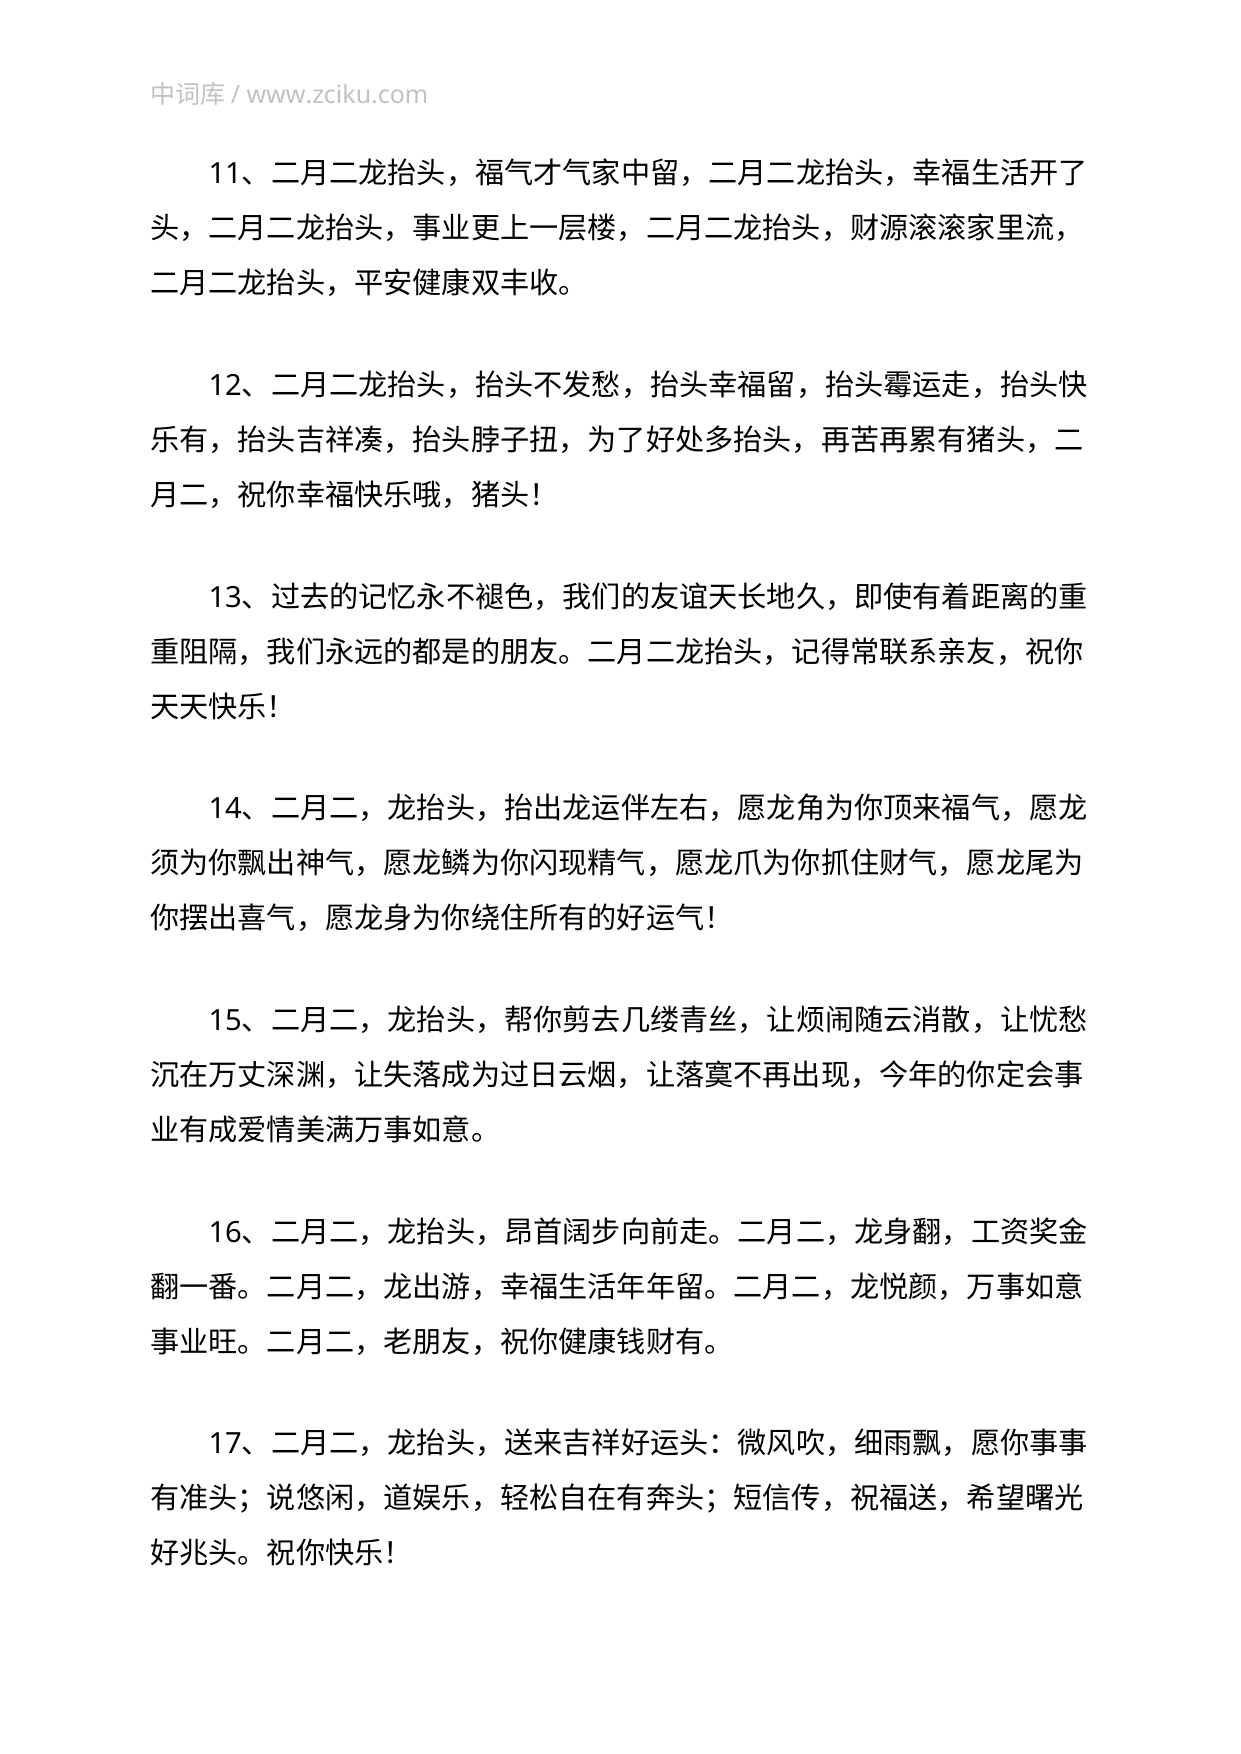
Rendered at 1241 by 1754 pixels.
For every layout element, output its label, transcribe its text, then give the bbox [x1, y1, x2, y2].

text 12、二月二龙抬头，抬头不发愁，抬头幸福留，抬头霉运走，抬头快乐有，抬头吉祥凑，抬头脖子扭，为了好处多抬头，再苦再累有猪头，二月二，祝你幸福快乐哦，猪头！ [150, 362, 1090, 514]
text 13、过去的记忆永不褪色，我们的友谊天长地久，即使有着距离的重重阻隔，我们永远的都是的朋友。二月二龙抬头，记得常联系亲友，祝你天天快乐！ [150, 573, 1090, 726]
text 15、二月二，龙抬头，帮你剪去几缕青丝，让烦闹随云消散，让忧愁沉在万丈深渊，让失落成为过日云烟，让落寞不再出现，今年的你定会事业有成爱情美满万事如意。 [150, 997, 1090, 1149]
text 14、二月二，龙抬头，抬出龙运伴左右，愿龙角为你顶来福气，愿龙须为你飘出神气，愿龙鳞为你闪现精气，愿龙爪为你抓住财气，愿龙尾为你摆出喜气，愿龙身为你绕住所有的好运气！ [150, 785, 1090, 937]
text 17、二月二，龙抬头，送来吉祥好运头：微风吹，细雨飘，愿你事事有准头；说悠闲，道娱乐，轻松自在有奔头；短信传，祝福送，希望曙光好兆头。祝你快乐！ [150, 1420, 1090, 1572]
text 16、二月二，龙抬头，昂首阔步向前走。二月二，龙身翻，工资奖金翻一番。二月二，龙出游，幸福生活年年留。二月二，龙悦颜，万事如意事业旺。二月二，老朋友，祝你健康钱财有。 [150, 1208, 1090, 1361]
text 11、二月二龙抬头，福气才气家中留，二月二龙抬头，幸福生活开了头，二月二龙抬头，事业更上一层楼，二月二龙抬头，财源滚滚家里流，二月二龙抬头，平安健康双丰收。 [150, 150, 1090, 302]
